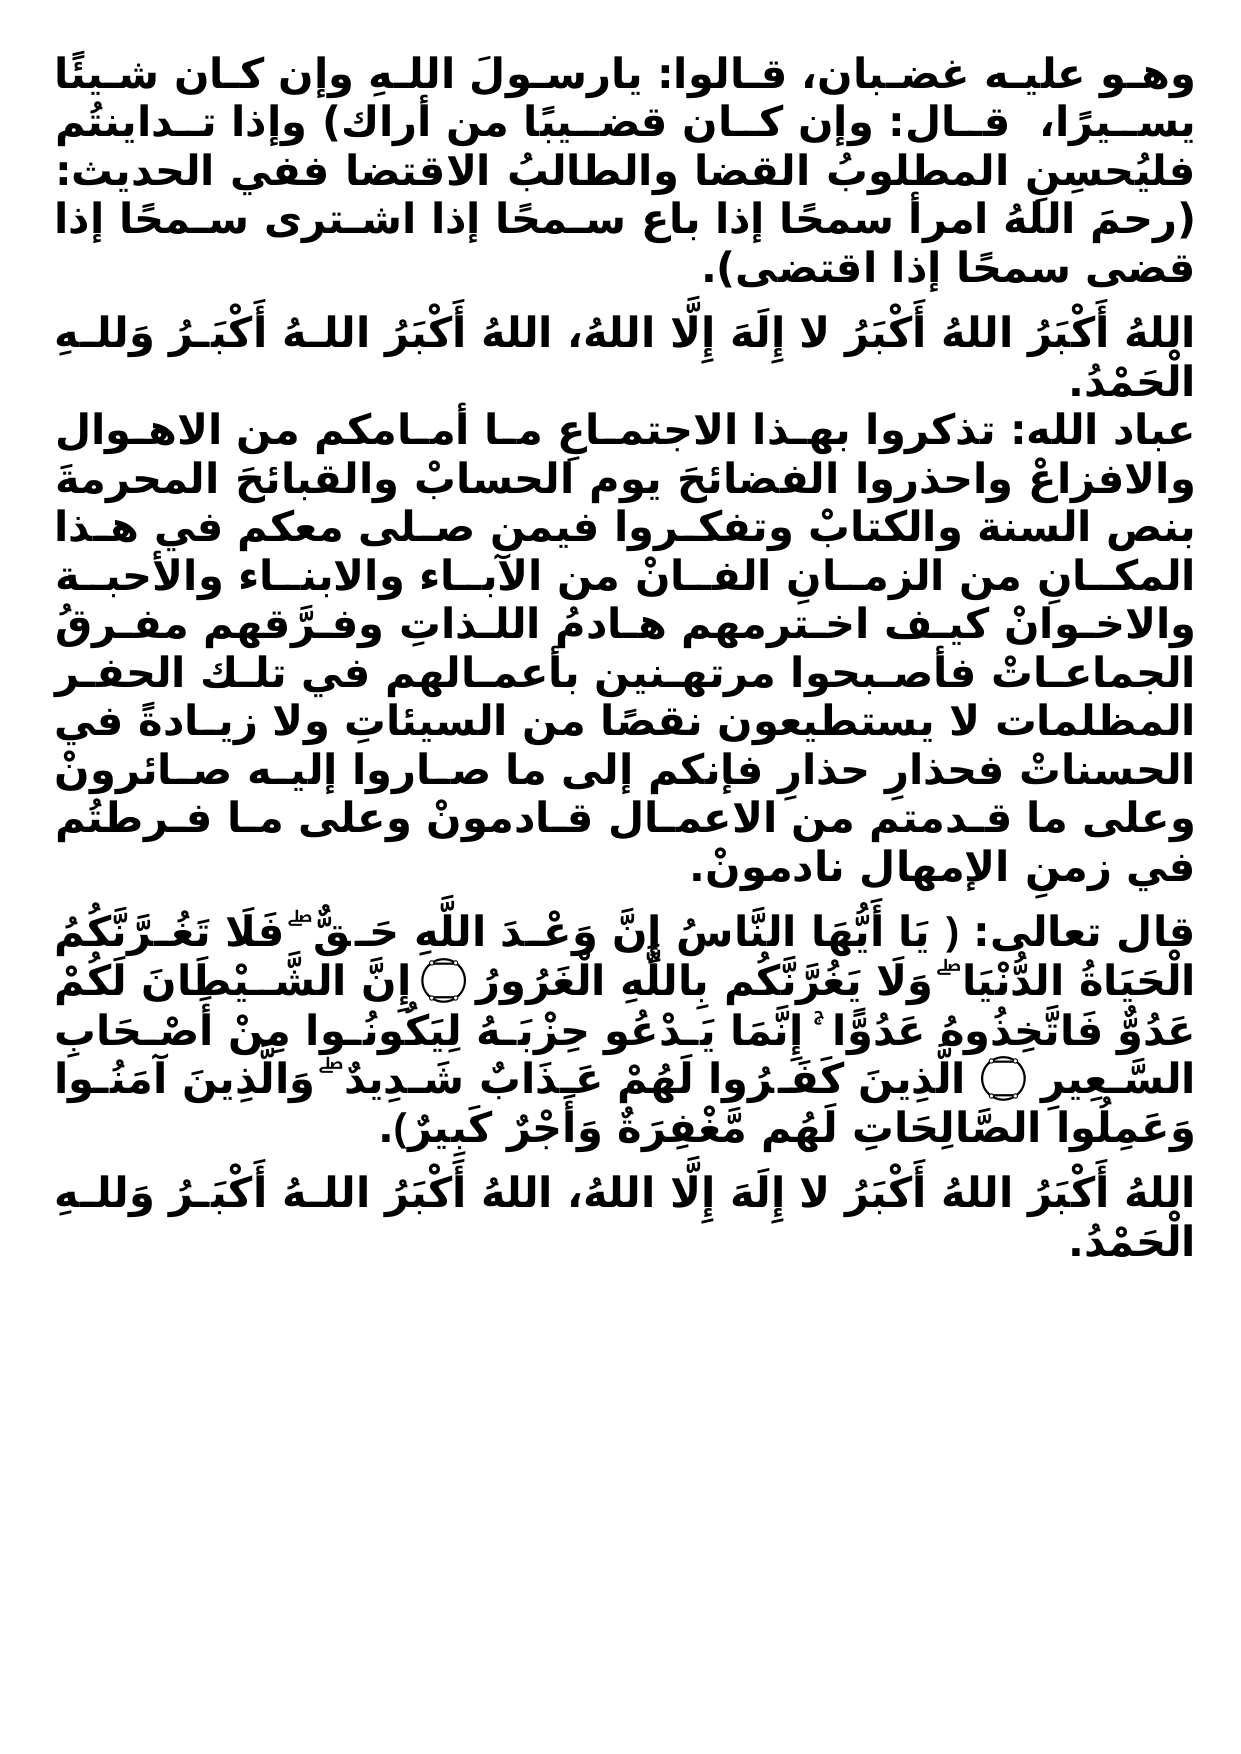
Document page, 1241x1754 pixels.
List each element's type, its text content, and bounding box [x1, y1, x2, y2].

text قال تعالى: ﴿ يَا أَيُّهَا النَّاسُ إِنَّ وَعْدَ اللَّهِ حَقٌّ ۖ فَلَا تَغُرَّنَّكُمُ الْحَيَاةُ الدُّنْيَا ۖ وَلَا يَغُرَّنَّكُم بِاللَّهِ الْغَرُورُ ۝ إِنَّ الشَّيْطَانَ لَكُمْ عَدُوٌّ فَاتَّخِذُوهُ عَدُوًّا ۚ إِنَّمَا يَدْعُو حِزْبَهُ لِيَكُونُوا مِنْ أَصْحَابِ السَّعِيرِ ۝ الَّذِينَ كَفَرُوا لَهُمْ عَذَابٌ شَدِيدٌ ۖ وَالَّذِينَ آمَنُوا وَعَمِلُوا الصَّالِحَاتِ لَهُم مَّغْفِرَةٌ وَأَجْرٌ كَبِيرٌ﴾. [54, 908, 1196, 1152]
text اللهُ أَكْبَرُ اللهُ أَكْبَرُ لا إِلَهَ إِلَّا اللهُ، اللهُ أَكْبَرُ اللهُ أَكْبَرُ وَللهِ الْحَمْدُ. [54, 309, 1196, 406]
text اللهُ أَكْبَرُ اللهُ أَكْبَرُ لا إِلَهَ إِلَّا اللهُ، اللهُ أَكْبَرُ اللهُ أَكْبَرُ وَللهِ الْحَمْدُ. [54, 1169, 1196, 1266]
text عباد الله: تذكروا بهذا الاجتماعِ ما أمامكم من الاهوال والافزاعْ واحذروا الفضائحَ يوم الحسابْ والقبائحَ المحرمةَ بنص السنة والكتابْ وتفكروا فيمن صلى معكم في هذا المكانِ من الزمانِ الفانْ من الآباء والابناء والأحبة والاخوانْ كيف اخترمهم هادمُ اللذاتِ وفرَّقهم مفرقُ الجماعاتْ فأصبحوا مرتهنين بأعمالهم في تلك الحفر المظلمات لا يستطيعون نقصًا من السيئاتِ ولا زيادةً في الحسناتْ فحذارِ حذارِ فإنكم إلى ما صاروا إليه صائرونْ وعلى ما قدمتم من الاعمال قادمونْ وعلى ما فرطتُم في زمنِ الإمهال نادمونْ. [54, 406, 1196, 891]
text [54, 49, 1196, 292]
